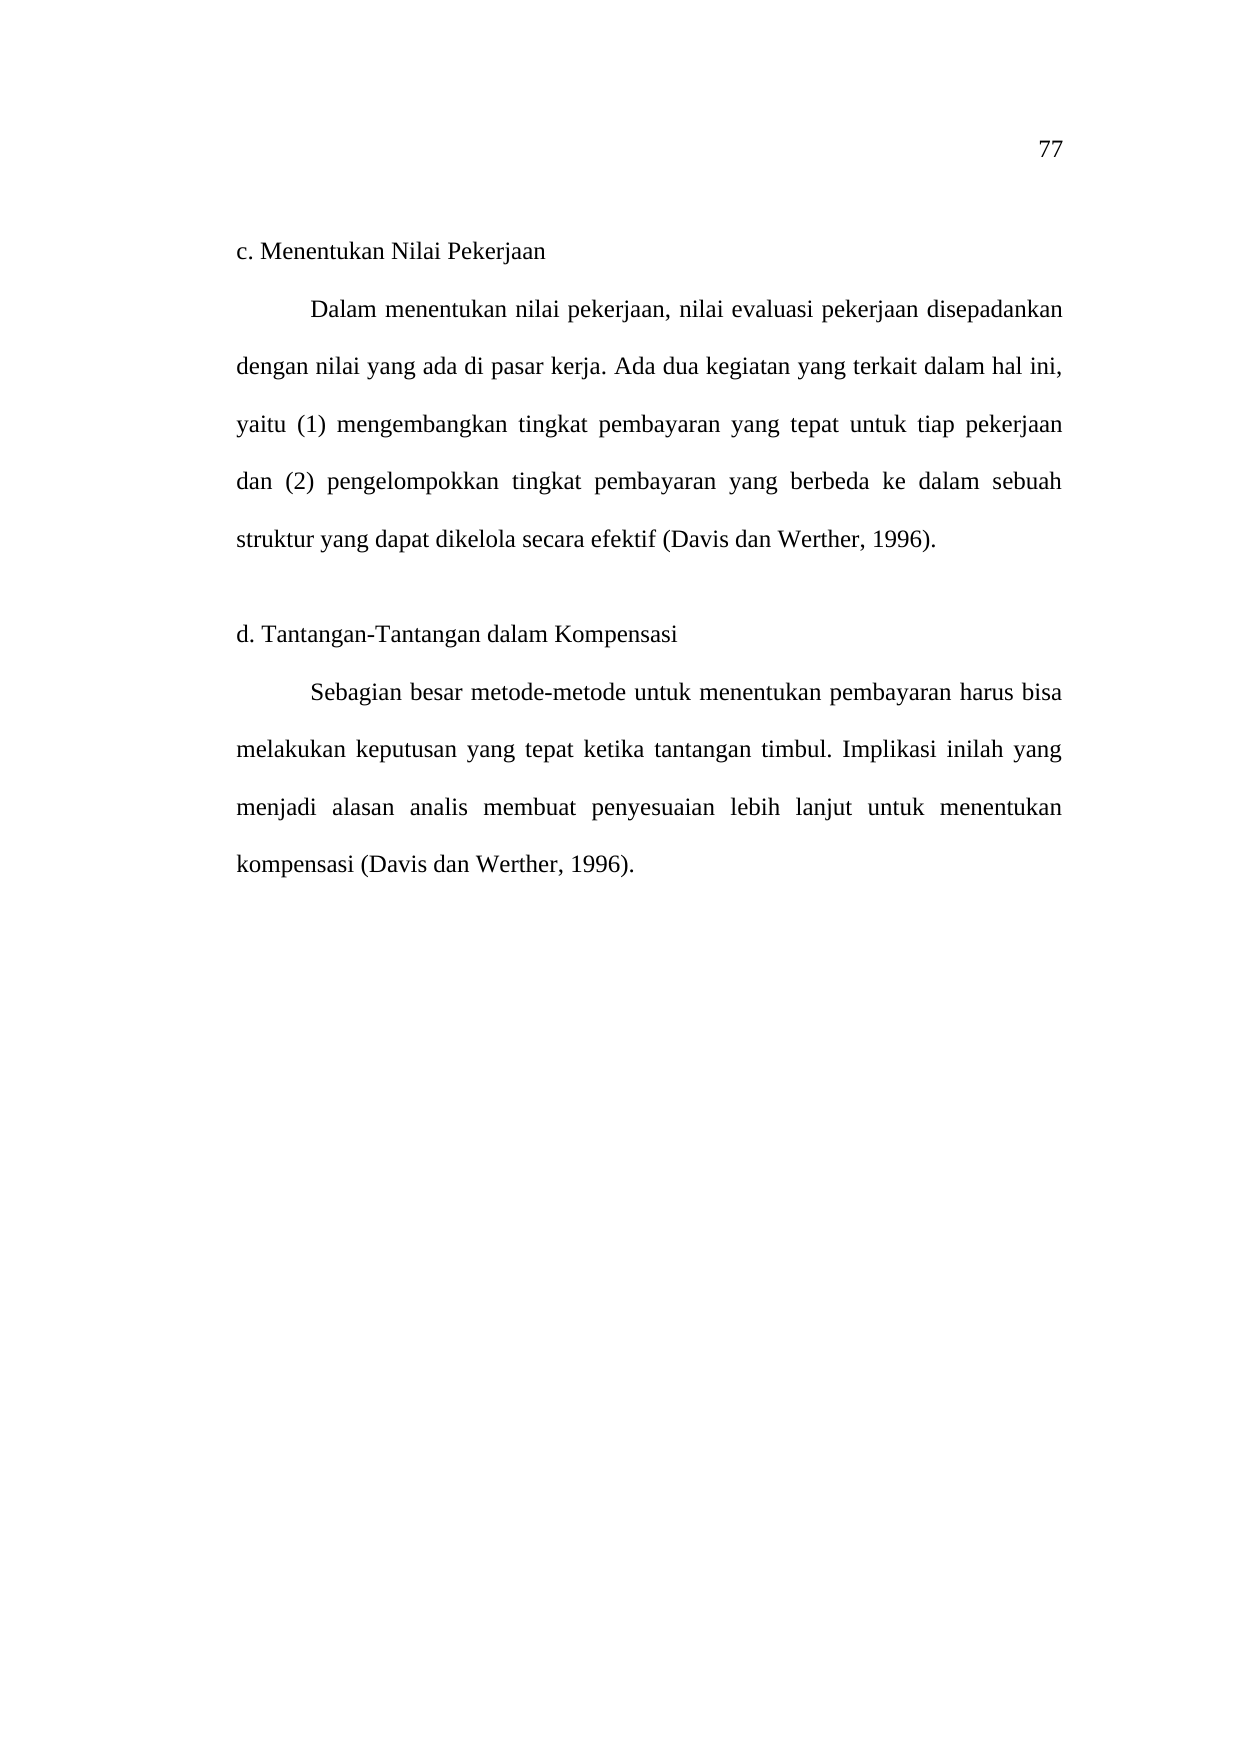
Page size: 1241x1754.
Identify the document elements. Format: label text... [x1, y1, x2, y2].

text Dalam menentukan nilai pekerjaan, nilai evaluasi pekerjaan disepadankan dengan nilai yang ada di pasar kerja. Ada dua kegiatan yang terkait dalam hal ini, yaitu (1) mengembangkan tingkat pembayaran yang tepat untuk tiap pekerjaan dan (2) pengelompokkan tingkat pembayaran yang berbeda ke dalam sebuah struktur yang dapat dikelola secara efektif (Davis dan Werther, 1996). [236, 294, 1063, 552]
text d. Tantangan-Tantangan dalam Kompensasi [236, 619, 1063, 648]
text c. Menentukan Nilai Pekerjaan [236, 236, 1063, 265]
text Sebagian besar metode-metode untuk menentukan pembayaran harus bisa melakukan keputusan yang tepat ketika tantangan timbul. Implikasi inilah yang menjadi alasan analis membuat penyesuaian lebih lanjut untuk menentukan kompensasi (Davis dan Werther, 1996). [236, 677, 1063, 878]
